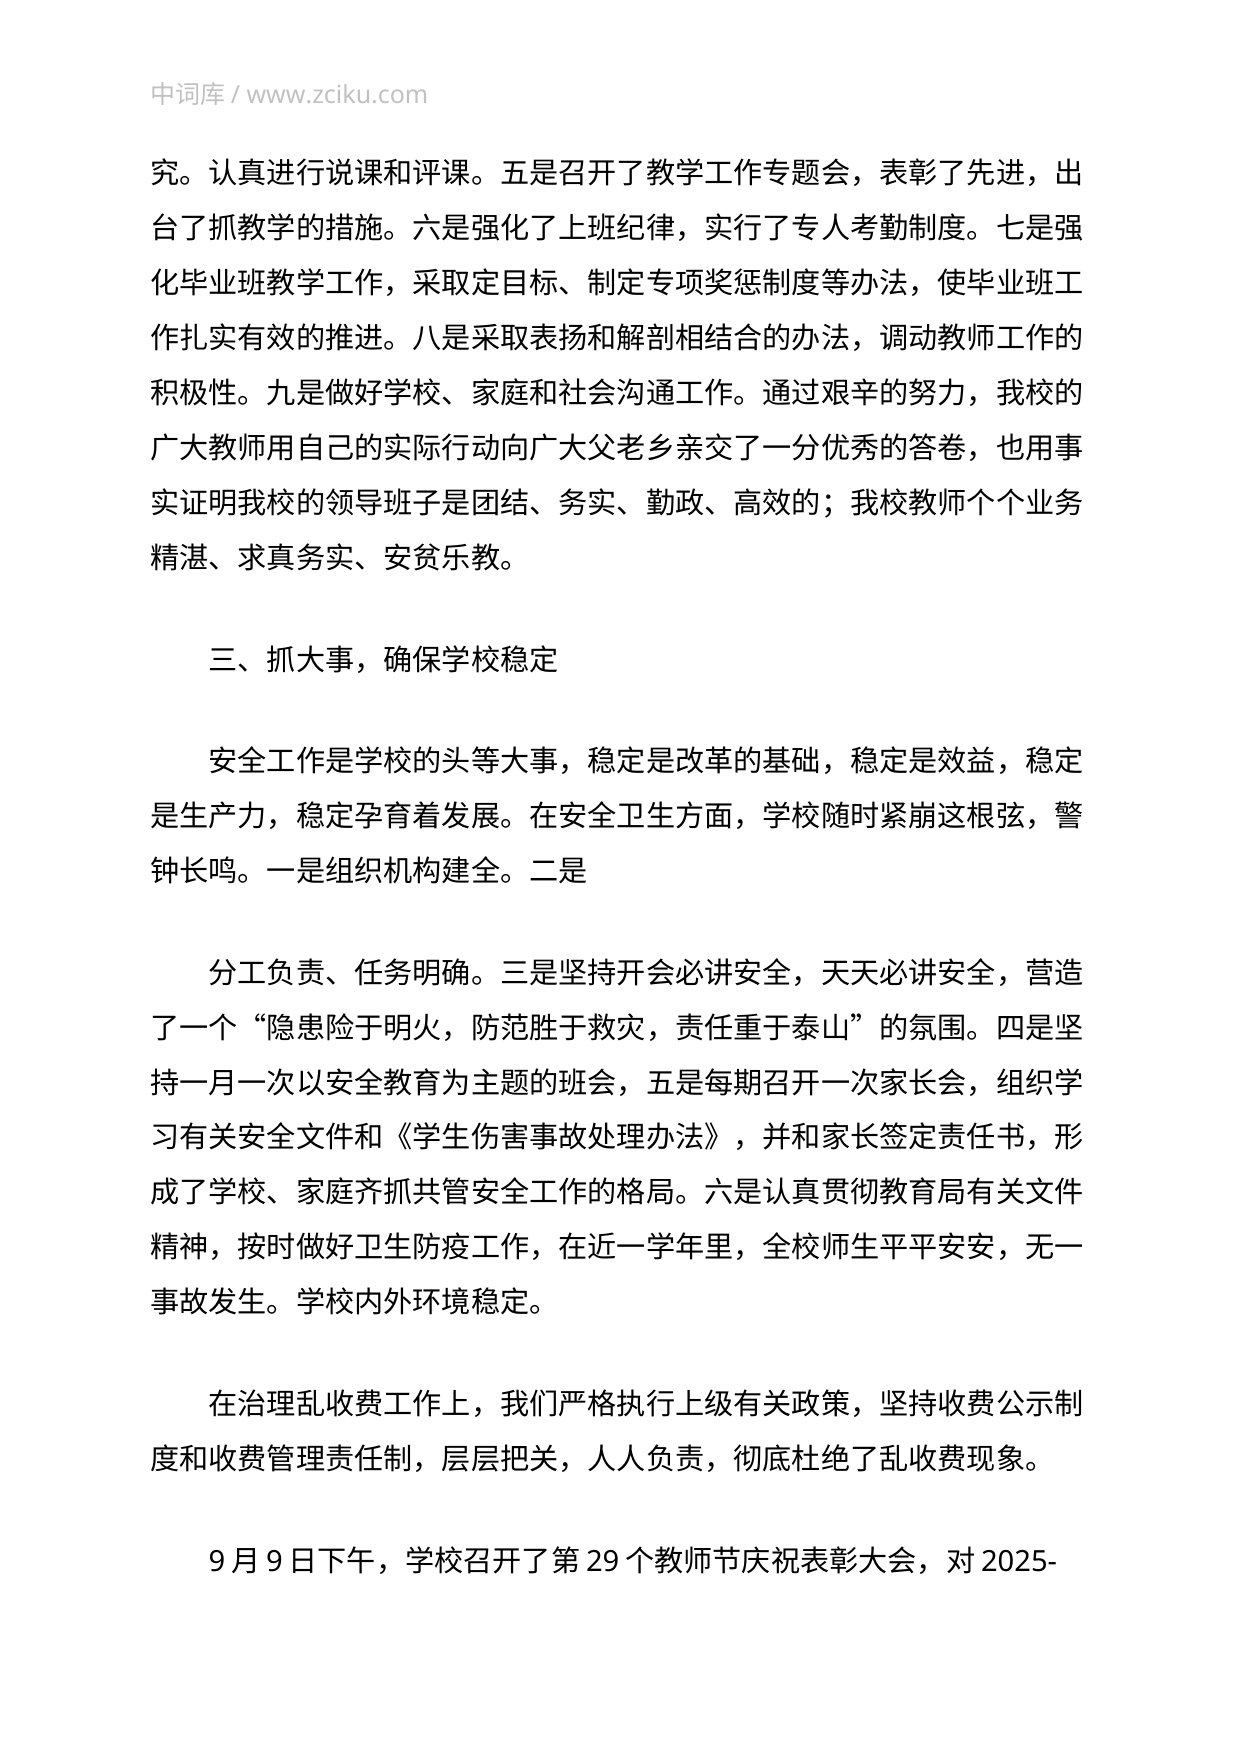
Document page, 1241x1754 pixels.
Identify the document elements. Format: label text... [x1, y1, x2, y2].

text 三、抓大事，确保学校稳定 [150, 636, 1090, 678]
text 分工负责、任务明确。三是坚持开会必讲安全，天天必讲安全，营造了一个“隐患险于明火，防范胜于救灾，责任重于泰山”的氛围。四是坚持一月一次以安全教育为主题的班会，五是每期召开一次家长会，组织学习有关安全文件和《学生伤害事故处理办法》，并和家长签定责任书，形成了学校、家庭齐抓共管安全工作的格局。六是认真贯彻教育局有关文件精神，按时做好卫生防疫工作，在近一学年里，全校师生平平安安，无一事故发生。学校内外环境稳定。 [150, 949, 1090, 1321]
text 安全工作是学校的头等大事，稳定是改革的基础，稳定是效益，稳定是生产力，稳定孕育着发展。在安全卫生方面，学校随时紧崩这根弦，警钟长鸣。一是组织机构建全。二是 [150, 738, 1090, 890]
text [150, 150, 1090, 577]
text 在治理乱收费工作上，我们严格执行上级有关政策，坚持收费公示制度和收费管理责任制，层层把关，人人负责，彻底杜绝了乱收费现象。 [150, 1381, 1090, 1478]
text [150, 1537, 1090, 1579]
